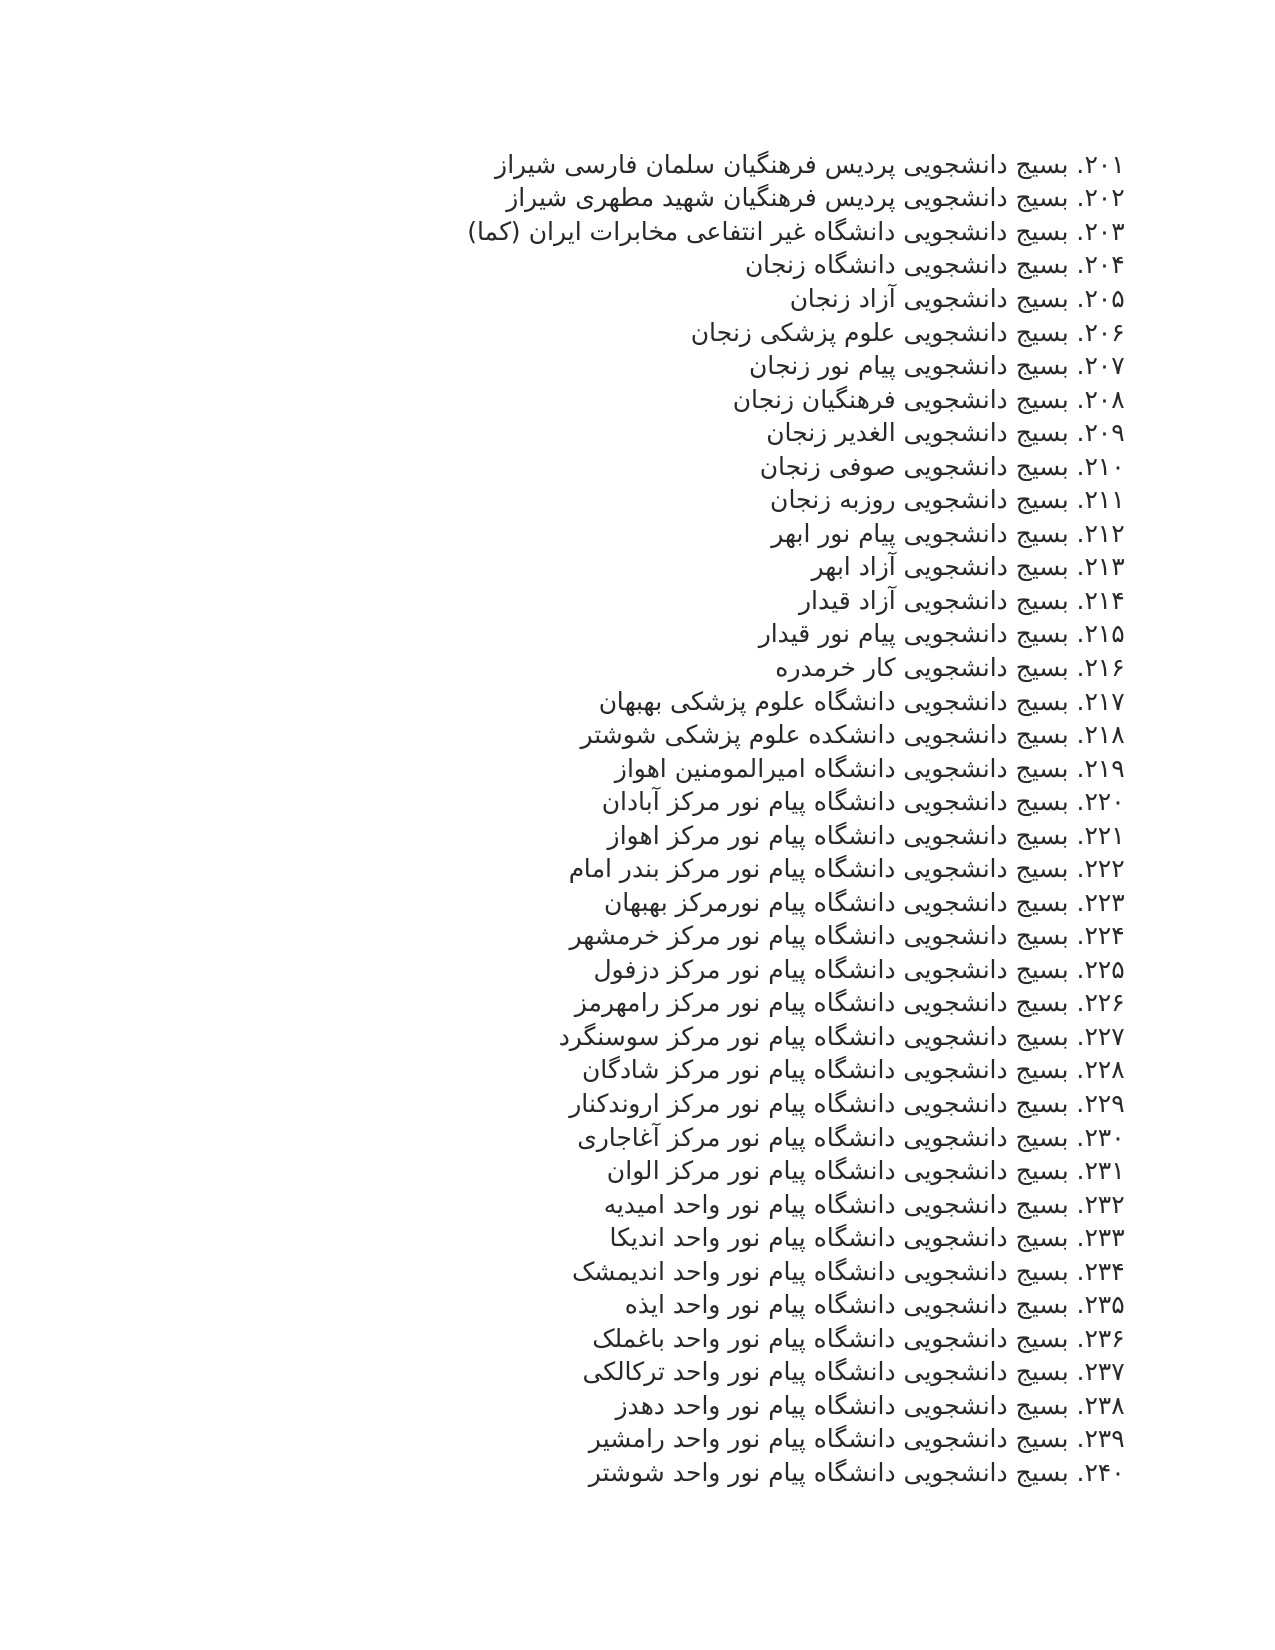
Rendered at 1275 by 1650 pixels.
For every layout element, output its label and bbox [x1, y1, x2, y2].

text [150, 150, 1125, 1487]
